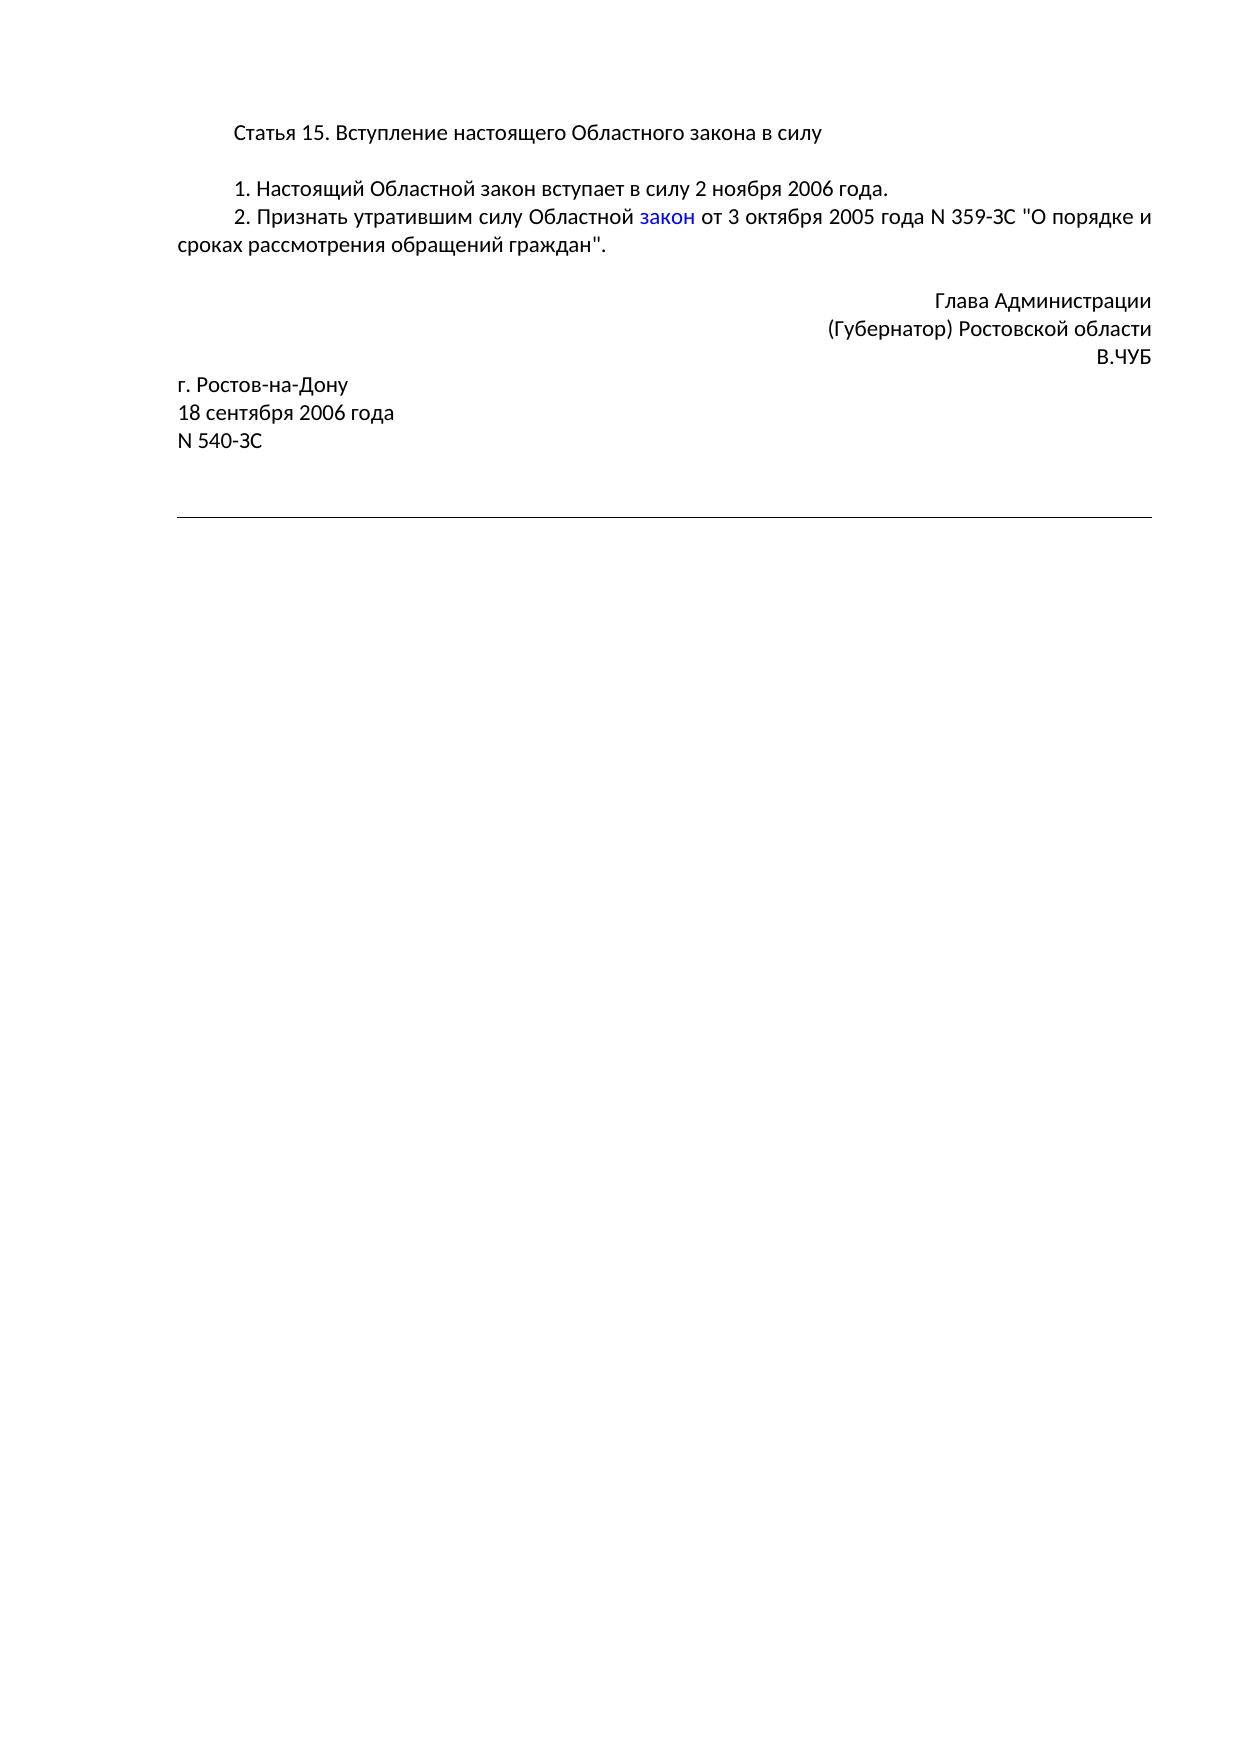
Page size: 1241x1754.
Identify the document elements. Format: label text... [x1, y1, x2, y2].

text г. Ростов-на-Дону [177, 370, 1152, 398]
text (Губернатор) Ростовской области [177, 314, 1152, 342]
text 18 сентября 2006 года [177, 398, 1152, 426]
text 2. Признать утратившим силу Областной закон от 3 октября 2005 года N 359-ЗС "О порядке и сроках рассмотрения обращений граждан". [177, 202, 1152, 258]
text В.ЧУБ [177, 342, 1152, 370]
text N 540-ЗС [177, 426, 1152, 454]
text 1. Настоящий Областной закон вступает в силу 2 ноября 2006 года. [177, 174, 1152, 202]
text Глава Администрации [177, 286, 1152, 314]
text Статья 15. Вступление настоящего Областного закона в силу [177, 118, 1152, 146]
